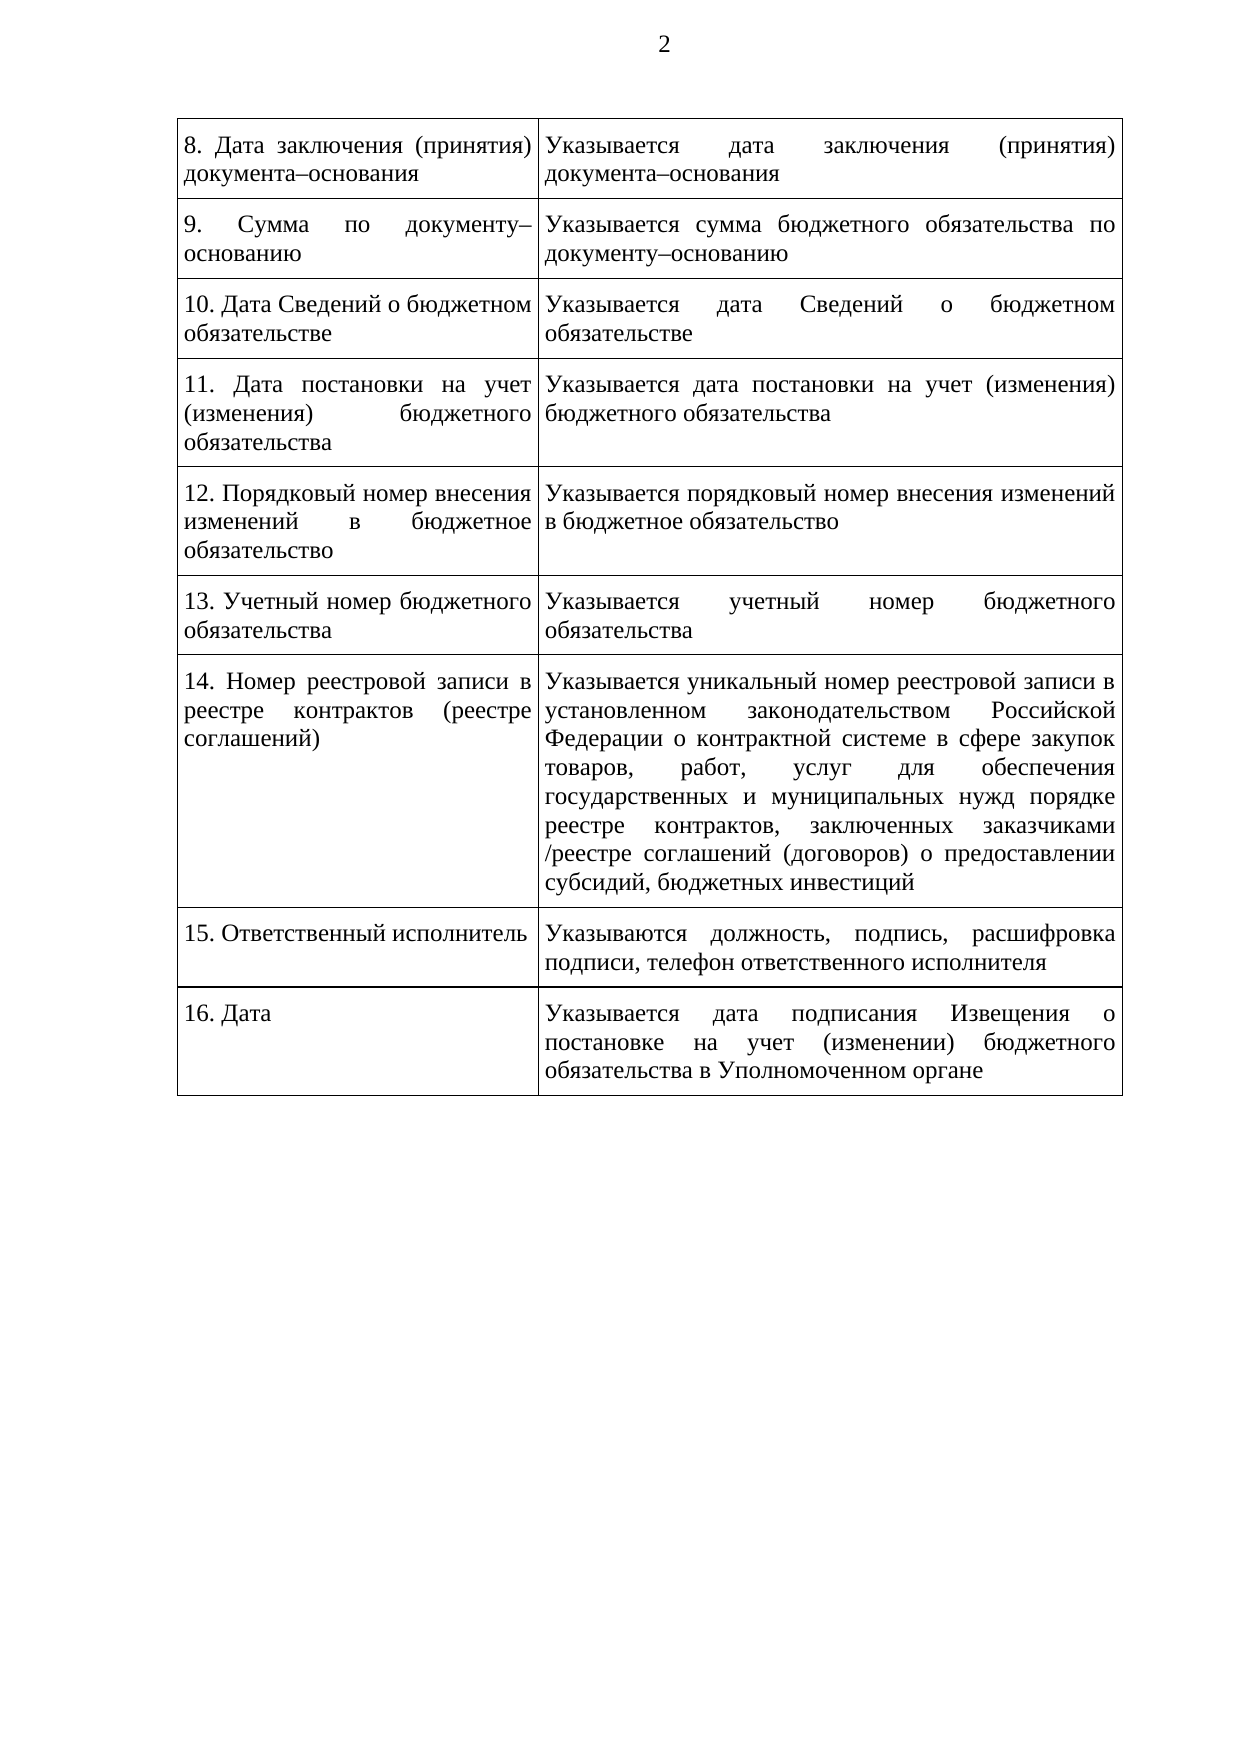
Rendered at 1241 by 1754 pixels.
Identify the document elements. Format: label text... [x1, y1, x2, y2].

table_cell 13. Учетный номер бюджетного обязательства [178, 576, 538, 654]
table_cell 8. Дата заключения (принятия) документа–основания [178, 119, 538, 198]
table_cell Указываются должность, подпись, расшифровка подписи, телефон ответственного исполнителя [539, 908, 1122, 986]
table_cell 12. Порядковый номер внесения изменений в бюджетное обязательство [178, 467, 538, 574]
table_cell 15. Ответственный исполнитель [178, 908, 538, 986]
table_cell Указывается учетный номер бюджетного обязательства [539, 576, 1122, 654]
table_cell Указывается дата заключения (принятия) документа–основания [539, 119, 1122, 198]
table_cell Указывается дата постановки на учет (изменения) бюджетного обязательства [539, 359, 1122, 466]
table_cell 11. Дата постановки на учет (изменения) бюджетного обязательства [178, 359, 538, 466]
table_cell 10. Дата Сведений о бюджетном обязательстве [178, 279, 538, 357]
table_cell Указывается уникальный номер реестровой записи в установленном законодательством Российской Федерации о контрактной системе в сфере закупок товаров, работ, услуг для обеспечения государственных и муниципальных нужд порядке реестре контрактов, заключенных заказчиками /реестре соглашений (договоров) о предоставлении субсидий, бюджетных инвестиций [539, 655, 1122, 907]
table_cell 9. Сумма по документу–основанию [178, 199, 538, 278]
table_cell Указывается сумма бюджетного обязательства по документу–основанию [539, 199, 1122, 278]
table_cell Указывается дата Сведений о бюджетном обязательстве [539, 279, 1122, 357]
table_cell Указывается дата подписания Извещения о постановке на учет (изменении) бюджетного обязательства в Уполномоченном органе [539, 988, 1122, 1095]
table_cell 16. Дата [178, 988, 538, 1095]
table_cell 14. Номер реестровой записи в реестре контрактов (реестре соглашений) [178, 655, 538, 907]
table_cell Указывается порядковый номер внесения изменений в бюджетное обязательство [539, 467, 1122, 574]
